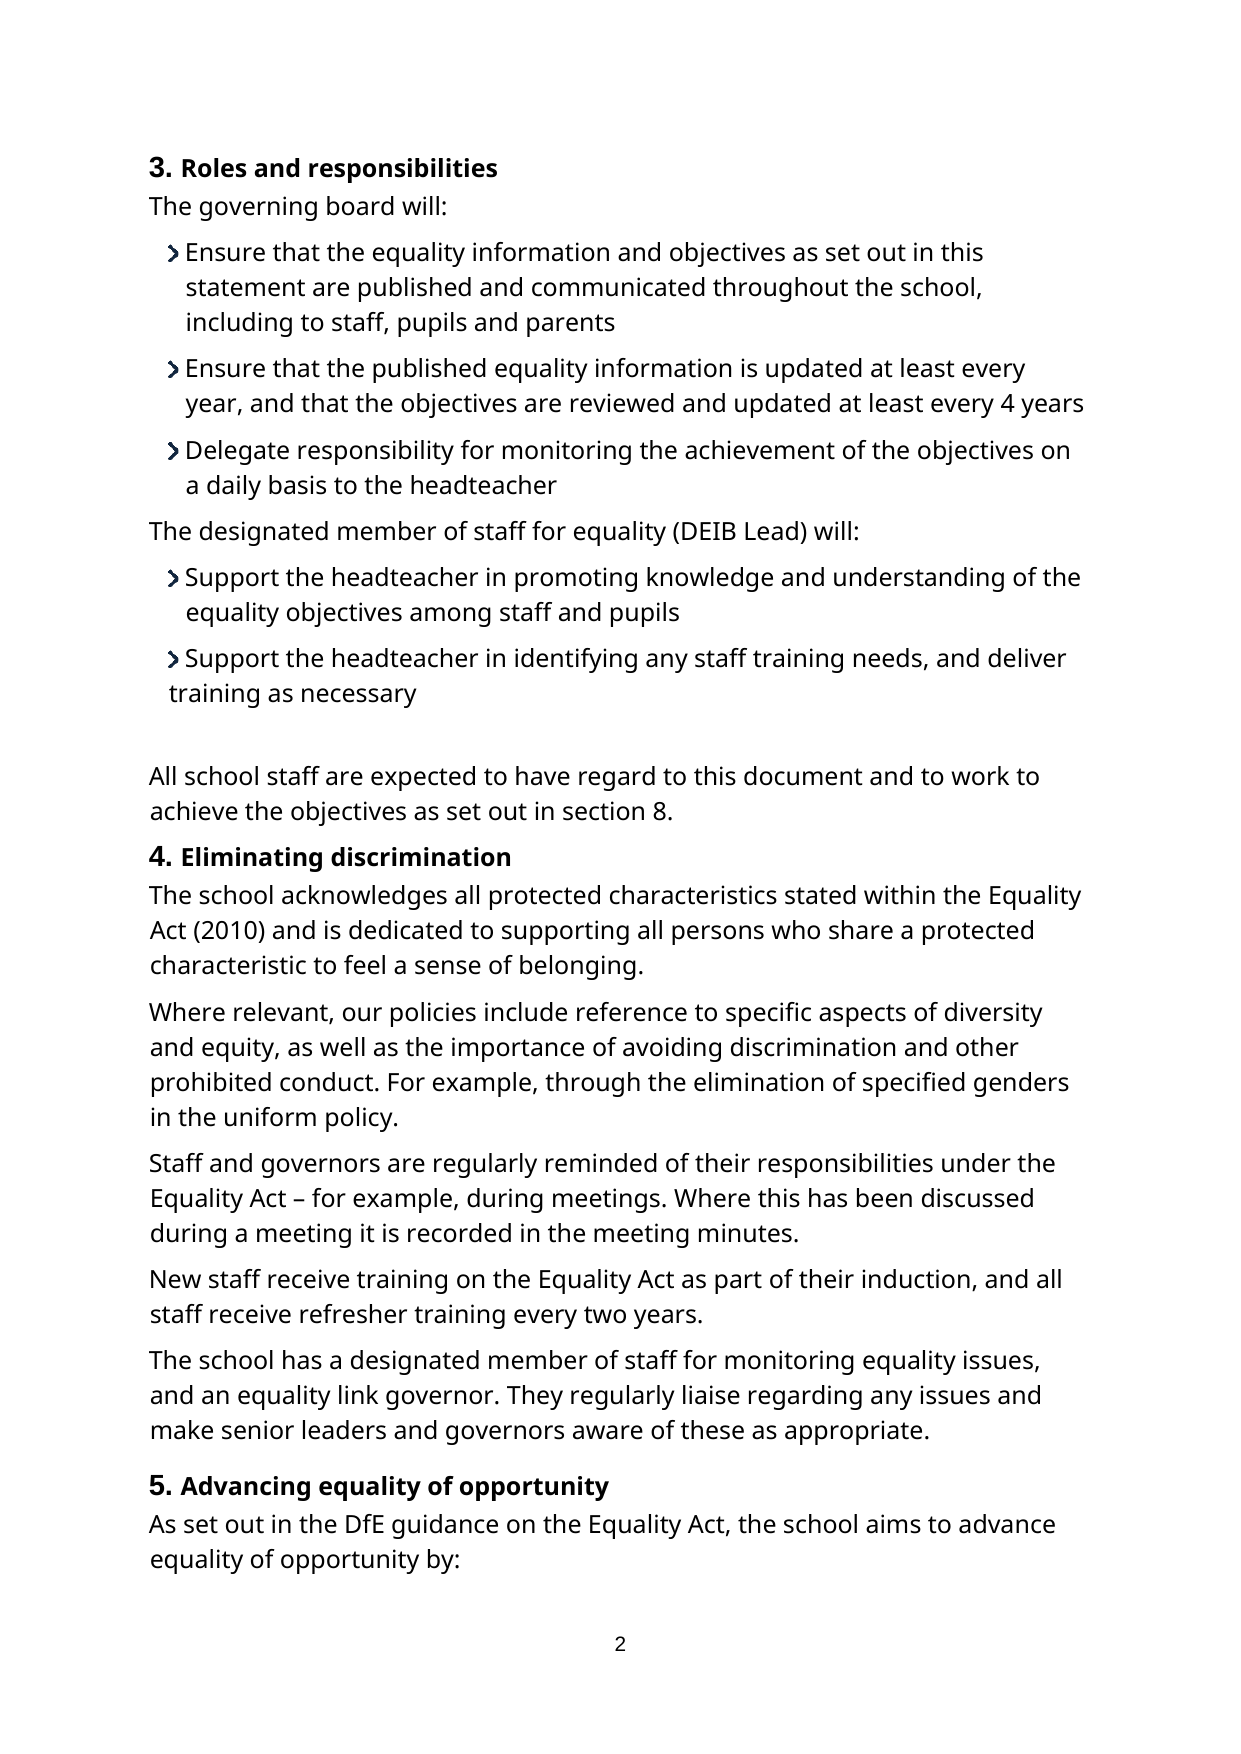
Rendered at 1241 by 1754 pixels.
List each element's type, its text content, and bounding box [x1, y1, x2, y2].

text Support the headteacher in promoting knowledge and understanding of the equality objectives among staff and pupils [167, 560, 1086, 629]
text New staff receive training on the Equality Act as part of their induction, and all staff receive refresher training every two years. [148, 1262, 1086, 1331]
picture [167, 650, 179, 668]
text Where relevant, our policies include reference to specific aspects of diversity and equity, as well as the importance of avoiding discrimination and other prohibited conduct. For example, through the elimination of specified genders in the uniform policy. [148, 994, 1086, 1133]
picture [167, 360, 179, 378]
picture [167, 569, 179, 587]
text The school has a designated member of staff for monitoring equality issues, and an equality link governor. They regularly liaise regarding any issues and make senior leaders and governors aware of these as appropriate. [148, 1343, 1086, 1447]
text The governing board will: [148, 189, 1086, 223]
subtitle Advancing equality of opportunity [148, 1468, 1090, 1502]
text Ensure that the published equality information is updated at least every year, and that the objectives are reviewed and updated at least every 4 years [167, 351, 1086, 420]
text The school acknowledges all protected characteristics stated within the Equality Act (2010) and is dedicated to supporting all persons who share a protected characteristic to feel a sense of belonging. [148, 878, 1086, 982]
text The designated member of staff for equality (DEIB Lead) will: [148, 514, 1086, 548]
text Delegate responsibility for monitoring the achievement of the objectives on a daily basis to the headteacher [167, 432, 1086, 501]
subtitle Roles and responsibilities [148, 150, 1090, 185]
text As set out in the DfE guidance on the Equality Act, the school aims to advance equality of opportunity by: [148, 1506, 1086, 1576]
picture [167, 244, 179, 262]
text Ensure that the equality information and objectives as set out in this statement are published and communicated throughout the school, including to staff, pupils and parents [167, 235, 1086, 339]
text Staff and governors are regularly reminded of their responsibilities under the Equality Act – for example, during meetings. Where this has been discussed during a meeting it is recorded in the meeting minutes. [148, 1146, 1086, 1249]
text All school staff are expected to have regard to this document and to work to achieve the objectives as set out in section 8. [148, 758, 1086, 827]
text Support the headteacher in identifying any staff training needs, and deliver training as necessary [167, 641, 1086, 710]
subtitle Eliminating discrimination [148, 839, 1090, 874]
picture [167, 442, 179, 460]
